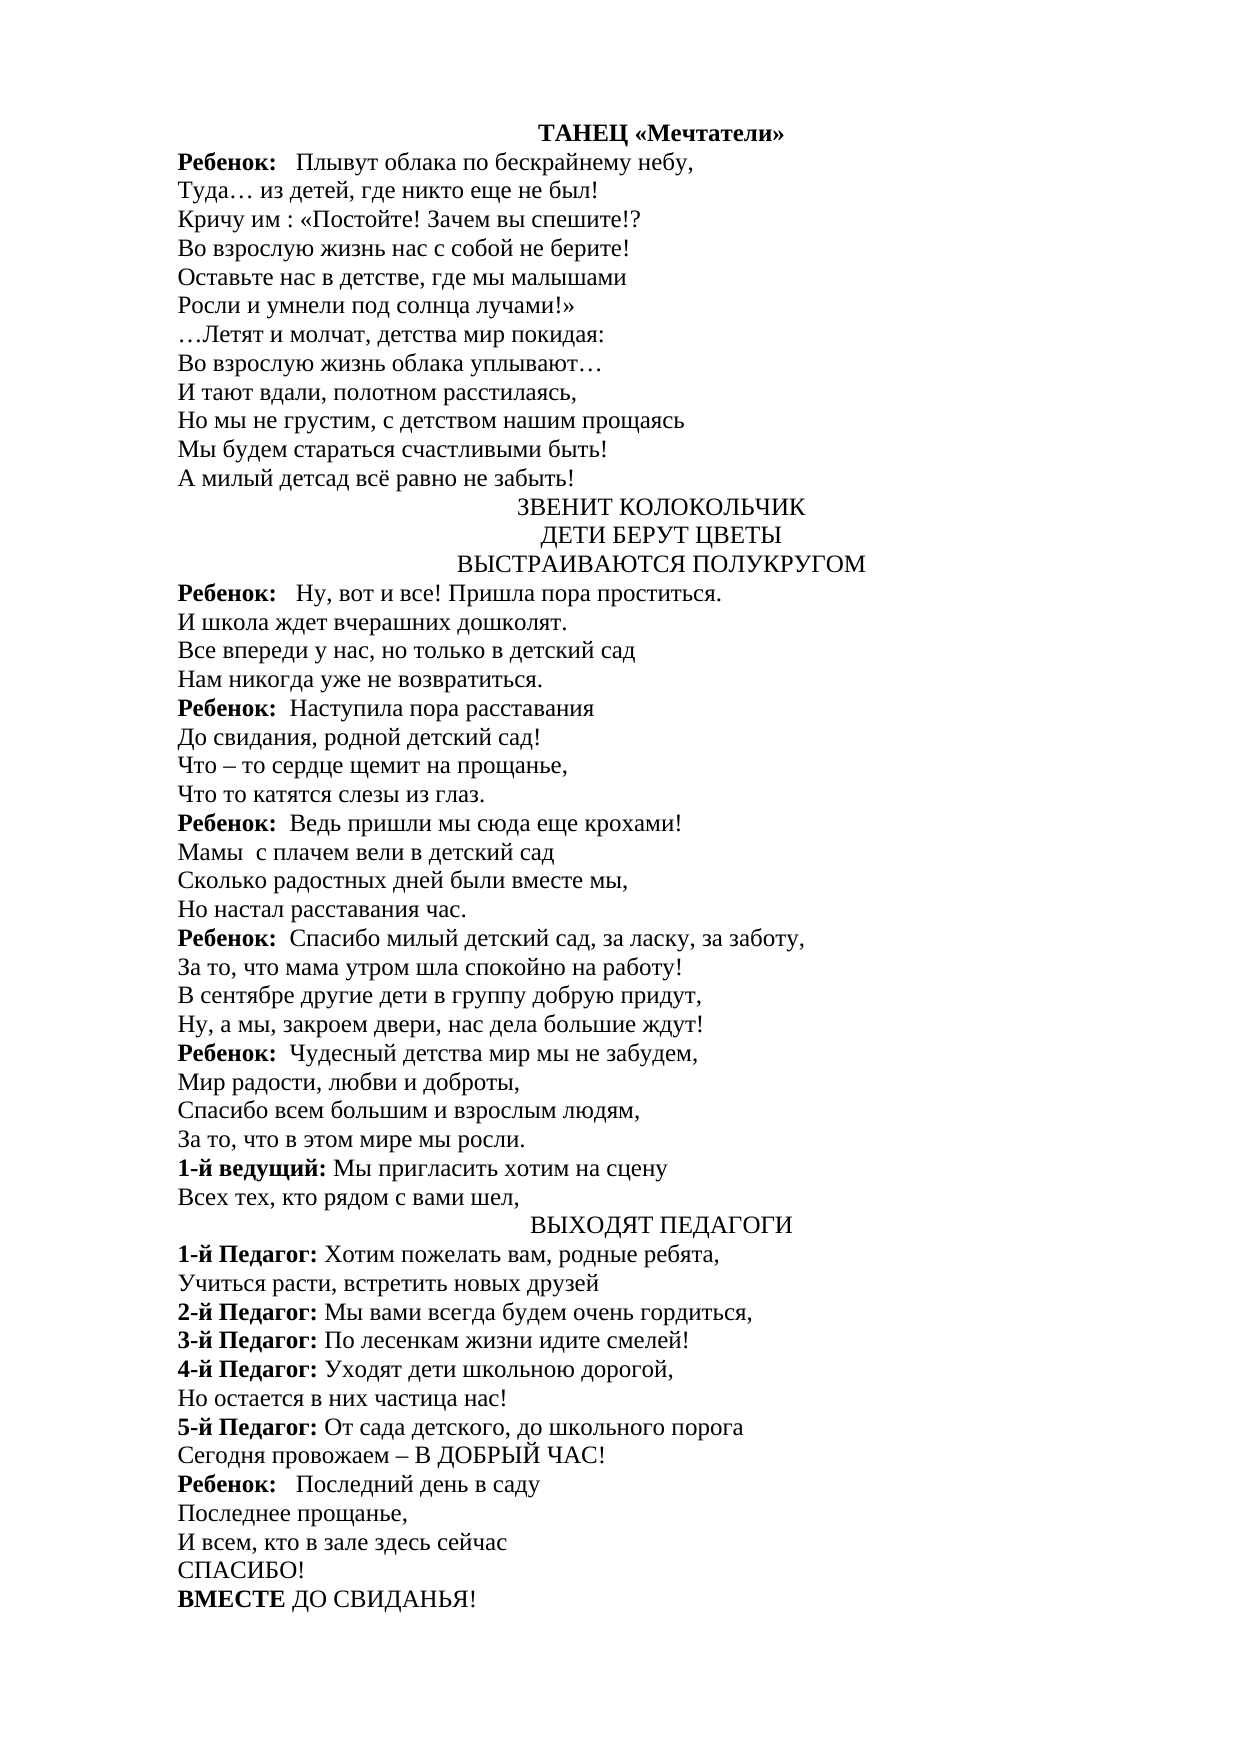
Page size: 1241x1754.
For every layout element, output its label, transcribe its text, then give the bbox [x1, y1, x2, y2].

text Сегодня провожаем – В ДОБРЫЙ ЧАС! [177, 1441, 1152, 1469]
text Ребенок: Последний день в саду [177, 1469, 1152, 1498]
text Росли и умнели под солнца лучами!» [177, 291, 1152, 319]
text И всем, кто в зале здесь сейчас [177, 1527, 1152, 1556]
text Что то катятся слезы из глаз. [177, 779, 1152, 808]
text Всех тех, кто рядом с вами шел, [177, 1182, 1152, 1211]
text Но настал расставания час. [177, 894, 1152, 923]
text Но мы не грустим, с детством нашим прощаясь [177, 406, 1152, 434]
text И тают вдали, полотном расстилаясь, [177, 377, 1152, 406]
text А милый детсад всё равно не забыть! [177, 463, 1152, 492]
text Сколько радостных дней были вместе мы, [177, 866, 1152, 894]
text За то, что мама утром шла спокойно на работу! [177, 952, 1152, 981]
text Нам никогда уже не возвратиться. [177, 664, 1152, 693]
text ВЫСТРАИВАЮТСЯ ПОЛУКРУГОМ [177, 549, 1152, 578]
text Ребенок: Наступила пора расставания [177, 693, 1152, 722]
text ВЫХОДЯТ ПЕДАГОГИ [177, 1211, 1152, 1239]
text ЗВЕНИТ КОЛОКОЛЬЧИК [177, 492, 1152, 521]
text Но остается в них частица нас! [177, 1383, 1152, 1412]
text 3-й Педагог: По лесенкам жизни идите смелей! [177, 1326, 1152, 1354]
text Оставьте нас в детстве, где мы малышами [177, 262, 1152, 291]
text Учиться расти, встретить новых друзей [177, 1268, 1152, 1297]
text За то, что в этом мире мы росли. [177, 1124, 1152, 1153]
text 1-й Педагог: Хотим пожелать вам, родные ребята, [177, 1239, 1152, 1268]
text Мамы с плачем вели в детский сад [177, 837, 1152, 866]
text ВМЕСТЕ ДО СВИДАНЬЯ! [177, 1584, 1152, 1613]
text Туда… из детей, где никто еще не был! [177, 176, 1152, 204]
text 5-й Педагог: От сада детского, до школьного порога [177, 1412, 1152, 1441]
text 4-й Педагог: Уходят дети школьною дорогой, [177, 1354, 1152, 1383]
text И школа ждет вчерашних дошколят. [177, 607, 1152, 636]
text …Летят и молчат, детства мир покидая: [177, 319, 1152, 348]
text Мы будем стараться счастливыми быть! [177, 434, 1152, 463]
text Ребенок: Ну, вот и все! Пришла пора проститься. [177, 578, 1152, 607]
text Ребенок: Ведь пришли мы сюда еще крохами! [177, 808, 1152, 837]
text ДЕТИ БЕРУТ ЦВЕТЫ [177, 521, 1152, 549]
text Все впереди у нас, но только в детский сад [177, 636, 1152, 664]
text Во взрослую жизнь нас с собой не берите! [177, 233, 1152, 262]
text Кричу им : «Постойте! Зачем вы спешите!? [177, 204, 1152, 233]
text Что – то сердце щемит на прощанье, [177, 751, 1152, 779]
text СПАСИБО! [177, 1556, 1152, 1584]
text Во взрослую жизнь облака уплывают… [177, 348, 1152, 377]
text Ну, а мы, закроем двери, нас дела большие ждут! [177, 1009, 1152, 1038]
text Спасибо всем большим и взрослым людям, [177, 1096, 1152, 1124]
text 1-й ведущий: Мы пригласить хотим на сцену [177, 1153, 1152, 1182]
text 2-й Педагог: Мы вами всегда будем очень гордиться, [177, 1297, 1152, 1326]
text ТАНЕЦ «Мечтатели» [177, 118, 1152, 147]
text Мир радости, любви и доброты, [177, 1067, 1152, 1096]
text До свидания, родной детский сад! [177, 722, 1152, 751]
text Ребенок: Плывут облака по бескрайнему небу, [177, 147, 1152, 176]
text Ребенок: Чудесный детства мир мы не забудем, [177, 1038, 1152, 1067]
text Ребенок: Спасибо милый детский сад, за ласку, за заботу, [177, 923, 1152, 952]
text В сентябре другие дети в группу добрую придут, [177, 981, 1152, 1009]
text Последнее прощанье, [177, 1498, 1152, 1527]
